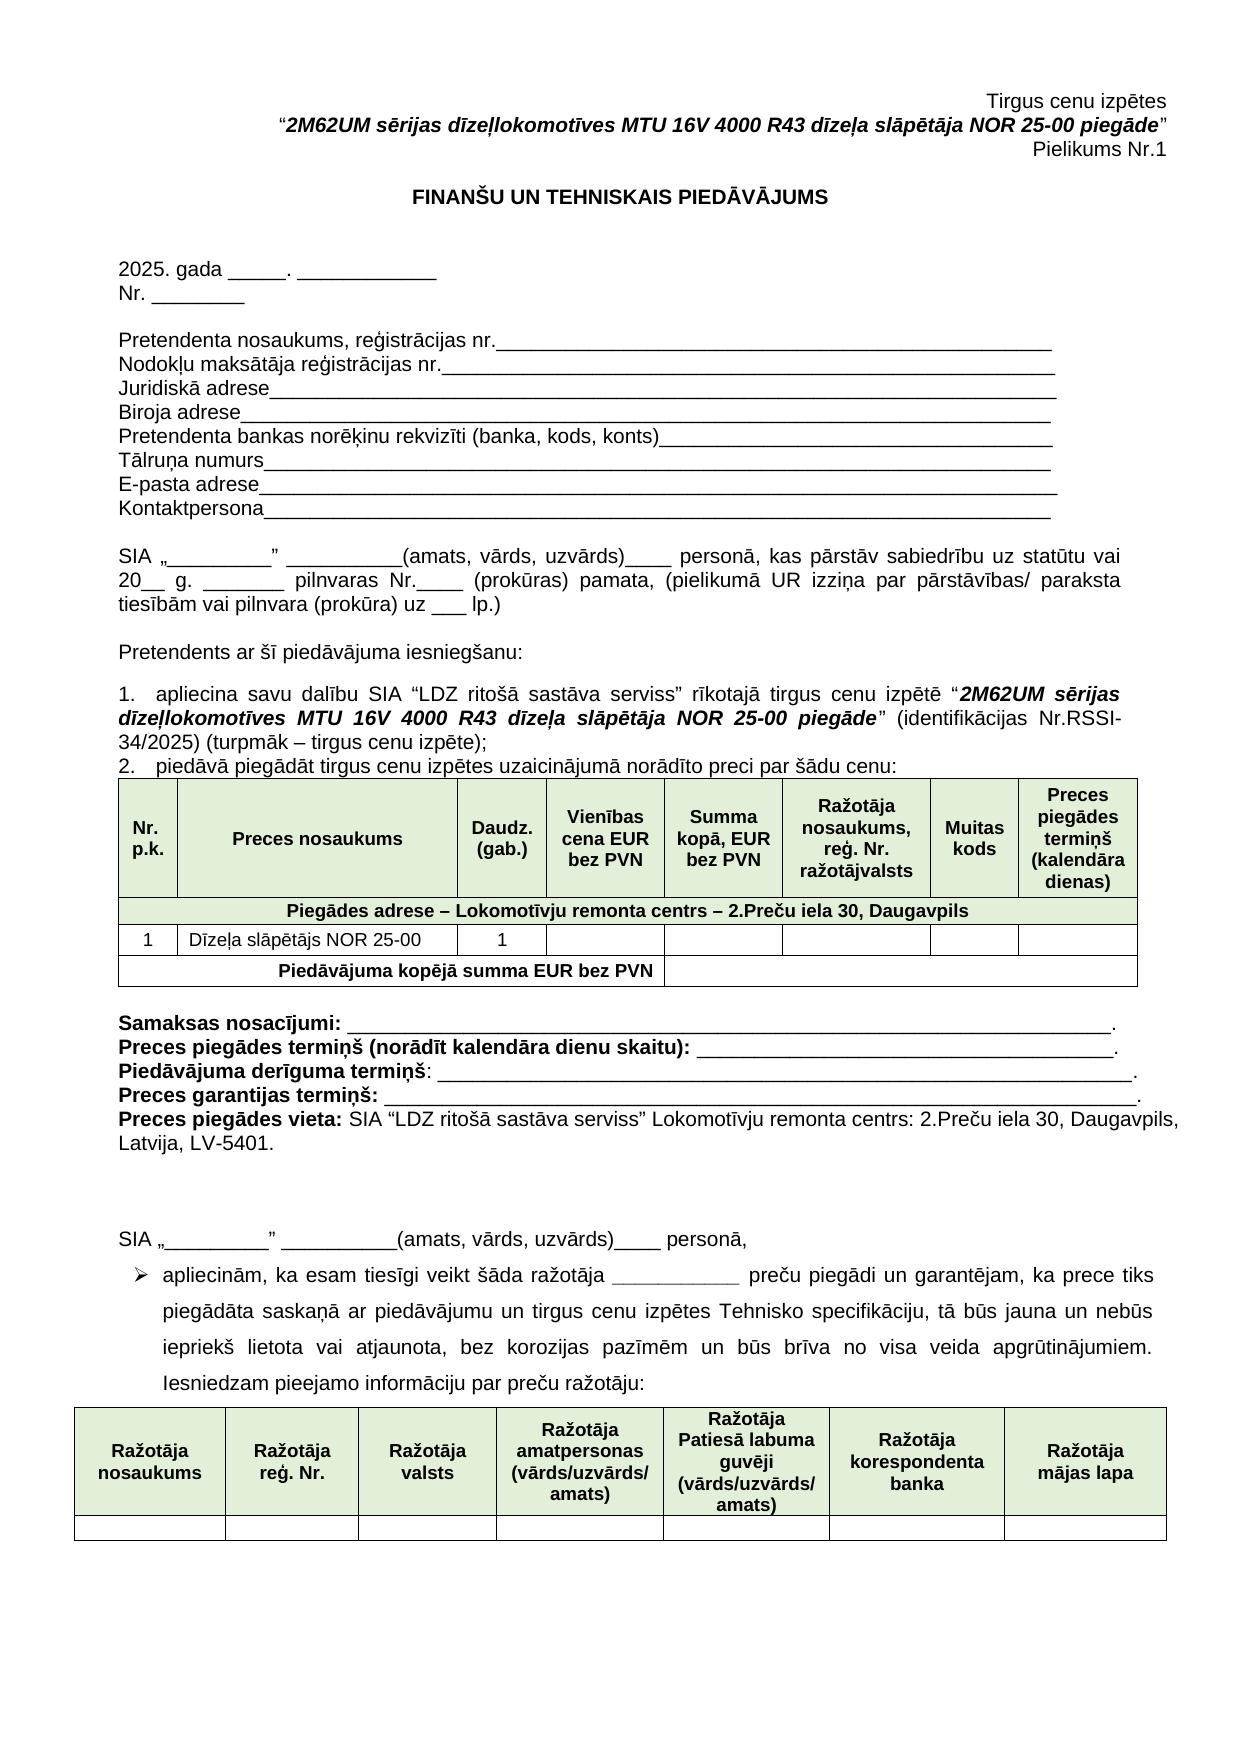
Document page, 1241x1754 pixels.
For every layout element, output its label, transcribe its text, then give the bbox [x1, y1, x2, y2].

text Pretendenta bankas norēķinu rekvizīti (banka, kods, konts)__________________________________ [118, 424, 1122, 448]
text Preces garantijas termiņš: _________________________________________________________________. [118, 1083, 1191, 1107]
text Pretendents ar šī piedāvājuma iesniegšanu: [118, 640, 1122, 664]
table_header Muitas kods [931, 779, 1018, 897]
text Preces piegādes vieta: SIA “LDZ ritošā sastāva serviss” Lokomotīvju remonta centrs: 2.Preču iela 30, Daugavpils, Latvija, LV-5401. [118, 1107, 1191, 1155]
text Tirgus cenu izpētes [118, 89, 1167, 113]
text Juridiskā adrese____________________________________________________________________ [118, 376, 1122, 400]
table_header Ražotāja nosaukums [75, 1408, 225, 1515]
table_cell [1019, 925, 1137, 955]
list piedāvā piegādāt tirgus cenu izpētes uzaicinājumā norādīto preci par šādu cenu: [118, 754, 1122, 778]
table_header Ražotāja reģ. Nr. [226, 1408, 358, 1515]
table_cell [931, 925, 1018, 955]
table_cell [547, 925, 664, 955]
table_cell Piedāvājuma kopējā summa EUR bez PVN [119, 956, 664, 986]
text Preces piegādes termiņš (norādīt kalendāra dienu skaitu): ____________________________________. [118, 1035, 1122, 1059]
table_header Ražotāja Patiesā labuma guvēji (vārds/uzvārds/ amats) [664, 1408, 829, 1515]
table_header Ražotāja korespondenta banka [830, 1408, 1004, 1515]
table_header Vienības cena EUR bez PVN [547, 779, 664, 897]
table_cell [830, 1516, 1004, 1540]
text 2025. gada _____. ____________ [118, 256, 1122, 280]
table_cell [497, 1516, 663, 1540]
table_header Daudz. (gab.) [458, 779, 546, 897]
table_cell Piegādes adrese – Lokomotīvju remonta centrs – 2.Preču iela 30, Daugavpils [119, 898, 1137, 924]
text SIA „_________” __________(amats, vārds, uzvārds)____ personā, [118, 1227, 1191, 1251]
table_cell [783, 925, 930, 955]
table_cell [226, 1516, 358, 1540]
table_cell 1 [458, 925, 546, 955]
table_cell [665, 956, 1137, 986]
table_header Ražotāja amatpersonas (vārds/uzvārds/ amats) [497, 1408, 663, 1515]
table_header Ražotāja valsts [359, 1408, 496, 1515]
table_header Ražotāja mājas lapa [1005, 1408, 1166, 1515]
table_header Preces nosaukums [178, 779, 457, 897]
text Piedāvājuma derīguma termiņš: ____________________________________________________________. [118, 1059, 1191, 1083]
text Samaksas nosacījumi: __________________________________________________________________. [118, 1011, 1122, 1035]
table_cell [665, 925, 782, 955]
table_header Preces piegādes termiņš (kalendāra dienas) [1019, 779, 1137, 897]
text Biroja adrese______________________________________________________________________ [118, 400, 1122, 424]
text E-pasta adrese_____________________________________________________________________ [118, 472, 1122, 496]
table_header Ražotāja nosaukums, reģ. Nr. ražotājvalsts [783, 779, 930, 897]
list apliecinām, ka esam tiesīgi veikt šāda ražotāja ___________ preču piegādi un garantējam, ka prece tiks piegādāta saskaņā ar piedāvājumu un tirgus cenu izpētes Tehnisko specifikāciju, tā būs jauna un nebūs iepriekš lietota vai atjaunota, bez korozijas pazīmēm un būs brīva no visa veida apgrūtinājumiem. Iesniedzam pieejamo informāciju par preču ražotāju: [133, 1263, 1154, 1394]
table_cell Dīzeļa slāpētājs NOR 25-00 [178, 925, 457, 955]
list apliecina savu dalību SIA “LDZ ritošā sastāva serviss” rīkotajā tirgus cenu izpētē “2M62UM sērijas dīzeļlokomotīves MTU 16V 4000 R43 dīzeļa slāpētāja NOR 25-00 piegāde” (identifikācijas Nr.RSSI-34/2025) (turpmāk – tirgus cenu izpēte); [118, 682, 1122, 754]
text “2M62UM sērijas dīzeļlokomotīves MTU 16V 4000 R43 dīzeļa slāpētāja NOR 25-00 piegāde” [118, 113, 1167, 137]
text Kontaktpersona____________________________________________________________________ [118, 496, 1122, 520]
table_cell [1005, 1516, 1166, 1540]
table_cell [75, 1516, 225, 1540]
text SIA „_________” __________(amats, vārds, uzvārds)____ personā, kas pārstāv sabiedrību uz statūtu vai 20__ g. _______ pilnvaras Nr.____ (prokūras) pamata, (pielikumā UR izziņa par pārstāvības/ paraksta tiesībām vai pilnvara (prokūra) uz ___ lp.) [118, 544, 1122, 616]
text Tālruņa numurs____________________________________________________________________ [118, 448, 1122, 472]
text Pretendenta nosaukums, reģistrācijas nr.________________________________________________ [118, 328, 1122, 352]
table_cell [664, 1516, 829, 1540]
table_header Summa kopā, EUR bez PVN [665, 779, 782, 897]
text Nodokļu maksātāja reģistrācijas nr._____________________________________________________ [118, 352, 1122, 376]
table_cell [359, 1516, 496, 1540]
table_header Nr. p.k. [119, 779, 177, 897]
text FINANŠU UN TEHNISKAIS PIEDĀVĀJUMS [118, 184, 1122, 208]
text Pielikums Nr.1 [768, 137, 1167, 161]
table_cell 1 [119, 925, 177, 955]
text Nr. ________ [118, 280, 1122, 304]
